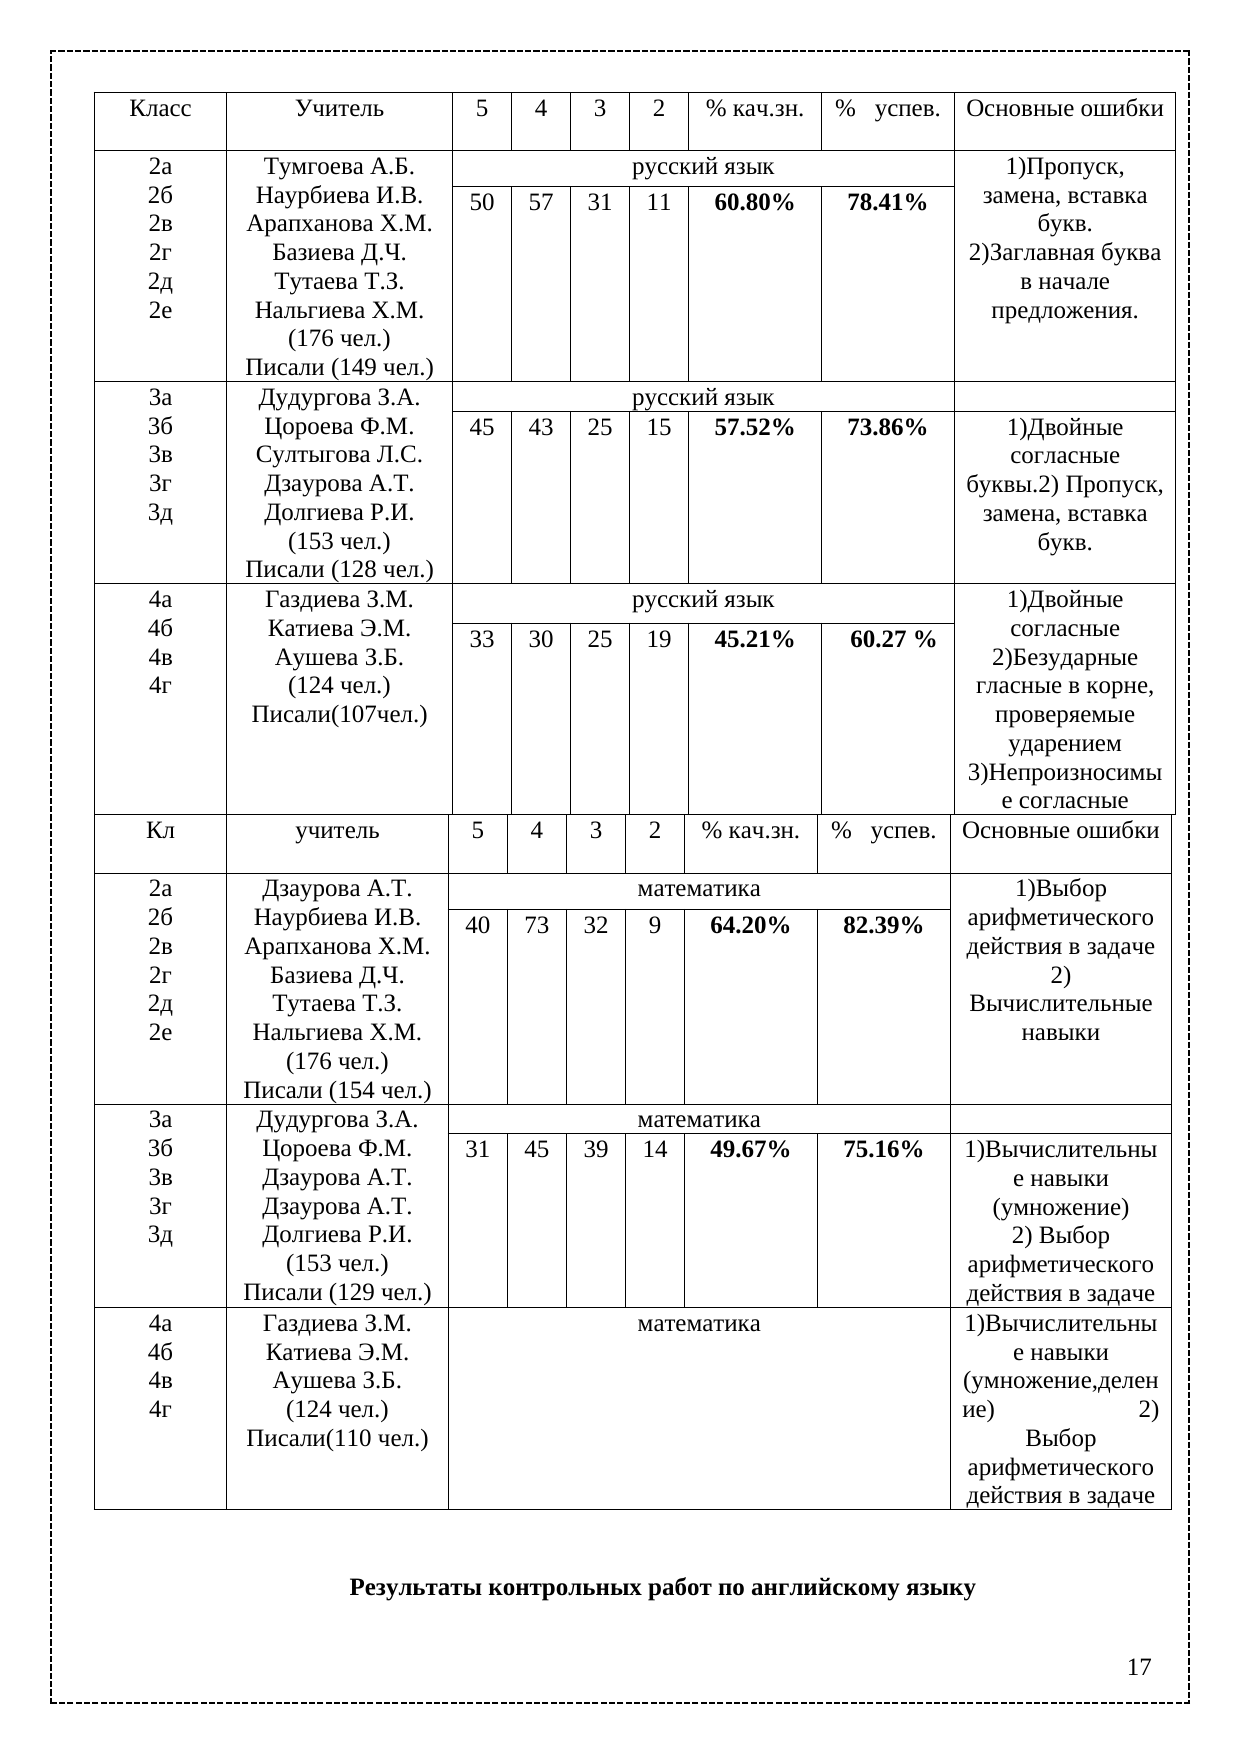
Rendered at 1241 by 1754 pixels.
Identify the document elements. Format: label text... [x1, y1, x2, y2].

table_cell 9 [626, 910, 684, 1103]
table_cell 1)Выбор арифметического действия в задаче 2) Вычислительные навыки [951, 874, 1171, 1103]
table_cell 3а 3б 3в 3г 3д [95, 1105, 226, 1307]
table_cell Тумгоева А.Б. Наурбиева И.В. Арапханова Х.М. Базиева Д.Ч. Тутаева Т.З. Нальгиева Х.М. (176 чел.) Писали (149 чел.) [227, 151, 452, 381]
table_header 2 [630, 93, 688, 150]
table_cell 39 [567, 1134, 625, 1307]
table_cell 4а 4б 4в 4г [95, 584, 226, 814]
table_cell Газдиева З.М. Катиева Э.М. Аушева З.Б. (124 чел.) Писали(110 чел.) [227, 1308, 448, 1509]
table_cell 33 [453, 624, 511, 814]
table_cell 40 [449, 910, 507, 1103]
table_cell 82.39% [818, 910, 950, 1103]
table_header Класс [95, 93, 226, 150]
table_cell 57 [512, 187, 570, 381]
table_cell 43 [512, 412, 570, 583]
table_header Основные ошибки [955, 93, 1175, 150]
table_cell % успев. [818, 815, 950, 872]
table_cell 49.67% [685, 1134, 817, 1307]
table_cell 4 [508, 815, 566, 872]
table_cell 1)Пропуск, замена, вставка букв. 2)Заглавная буква в начале предложения. [955, 151, 1175, 381]
table_cell 19 [630, 624, 688, 814]
table_cell математика [449, 1105, 950, 1133]
table_cell 1)Вычислительные навыки (умножение,деление) 2) Выбор арифметического действия в задаче [951, 1308, 1171, 1509]
table_cell 57.52% [689, 412, 821, 583]
table_cell 5 [449, 815, 507, 872]
table_cell Дудургова З.А. Цороева Ф.М. Дзаурова А.Т. Дзаурова А.Т. Долгиева Р.И. (153 чел.) Писали (129 чел.) [227, 1105, 448, 1307]
table_cell 50 [453, 187, 511, 381]
table_cell 1)Двойные согласные 2)Безударные гласные в корне, проверяемые ударением 3)Непроизносимые согласные [955, 584, 1175, 814]
table_cell 2а 2б 2в 2г 2д 2е [95, 151, 226, 381]
table_cell учитель [227, 815, 448, 872]
table_cell 14 [626, 1134, 684, 1307]
table_cell 32 [567, 910, 625, 1103]
table_cell 78.41% [822, 187, 954, 381]
table_cell 25 [571, 624, 629, 814]
table_cell 60.80% [689, 187, 821, 381]
table_header 3 [571, 93, 629, 150]
table_cell 31 [571, 187, 629, 381]
table_cell Дзаурова А.Т. Наурбиева И.В. Арапханова Х.М. Базиева Д.Ч. Тутаева Т.З. Нальгиева Х.М. (176 чел.) Писали (154 чел.) [227, 874, 448, 1103]
table_cell 1)Двойные согласные буквы.2) Пропуск, замена, вставка букв. [955, 412, 1175, 583]
table_header % успев. [822, 93, 954, 150]
table_cell Кл [95, 815, 226, 872]
table_cell математика [449, 874, 950, 909]
table_header 5 [453, 93, 511, 150]
table_cell 45 [453, 412, 511, 583]
table_cell 3 [567, 815, 625, 872]
table_cell 15 [630, 412, 688, 583]
table_cell Дудургова З.А. Цороева Ф.М. Султыгова Л.С. Дзаурова А.Т. Долгиева Р.И. (153 чел.) Писали (128 чел.) [227, 382, 452, 583]
table_cell 4а 4б 4в 4г [95, 1308, 226, 1509]
table_cell Газдиева З.М. Катиева Э.М. Аушева З.Б. (124 чел.) Писали(107чел.) [227, 584, 452, 814]
table_cell Основные ошибки [951, 815, 1171, 872]
table_cell русский язык [453, 151, 954, 186]
table_header % кач.зн. [689, 93, 821, 150]
table_cell 25 [571, 412, 629, 583]
table_cell [955, 382, 1175, 411]
table_cell 2 [626, 815, 684, 872]
title Результаты контрольных работ по английскому языку [118, 1572, 1152, 1601]
table_cell 75.16% [818, 1134, 950, 1307]
table_cell % кач.зн. [685, 815, 817, 872]
table_header 4 [512, 93, 570, 150]
table_cell 11 [630, 187, 688, 381]
table_cell 2а 2б 2в 2г 2д 2е [95, 874, 226, 1103]
table_cell 31 [449, 1134, 507, 1307]
table_cell 73.86% [822, 412, 954, 583]
table_cell 45 [508, 1134, 566, 1307]
table_cell русский язык [453, 382, 954, 411]
table_cell [951, 1105, 1171, 1133]
table_cell 1)Вычислительные навыки (умножение) 2) Выбор арифметического действия в задаче [951, 1134, 1171, 1307]
table_cell 30 [512, 624, 570, 814]
table_cell русский язык [453, 584, 954, 623]
table_cell 45.21% [689, 624, 821, 814]
table_cell 3а 3б 3в 3г 3д [95, 382, 226, 583]
table_cell 73 [508, 910, 566, 1103]
table_header Учитель [227, 93, 452, 150]
table_cell математика [449, 1308, 950, 1509]
table_cell 60.27 % [822, 624, 954, 814]
table_cell 64.20% [685, 910, 817, 1103]
